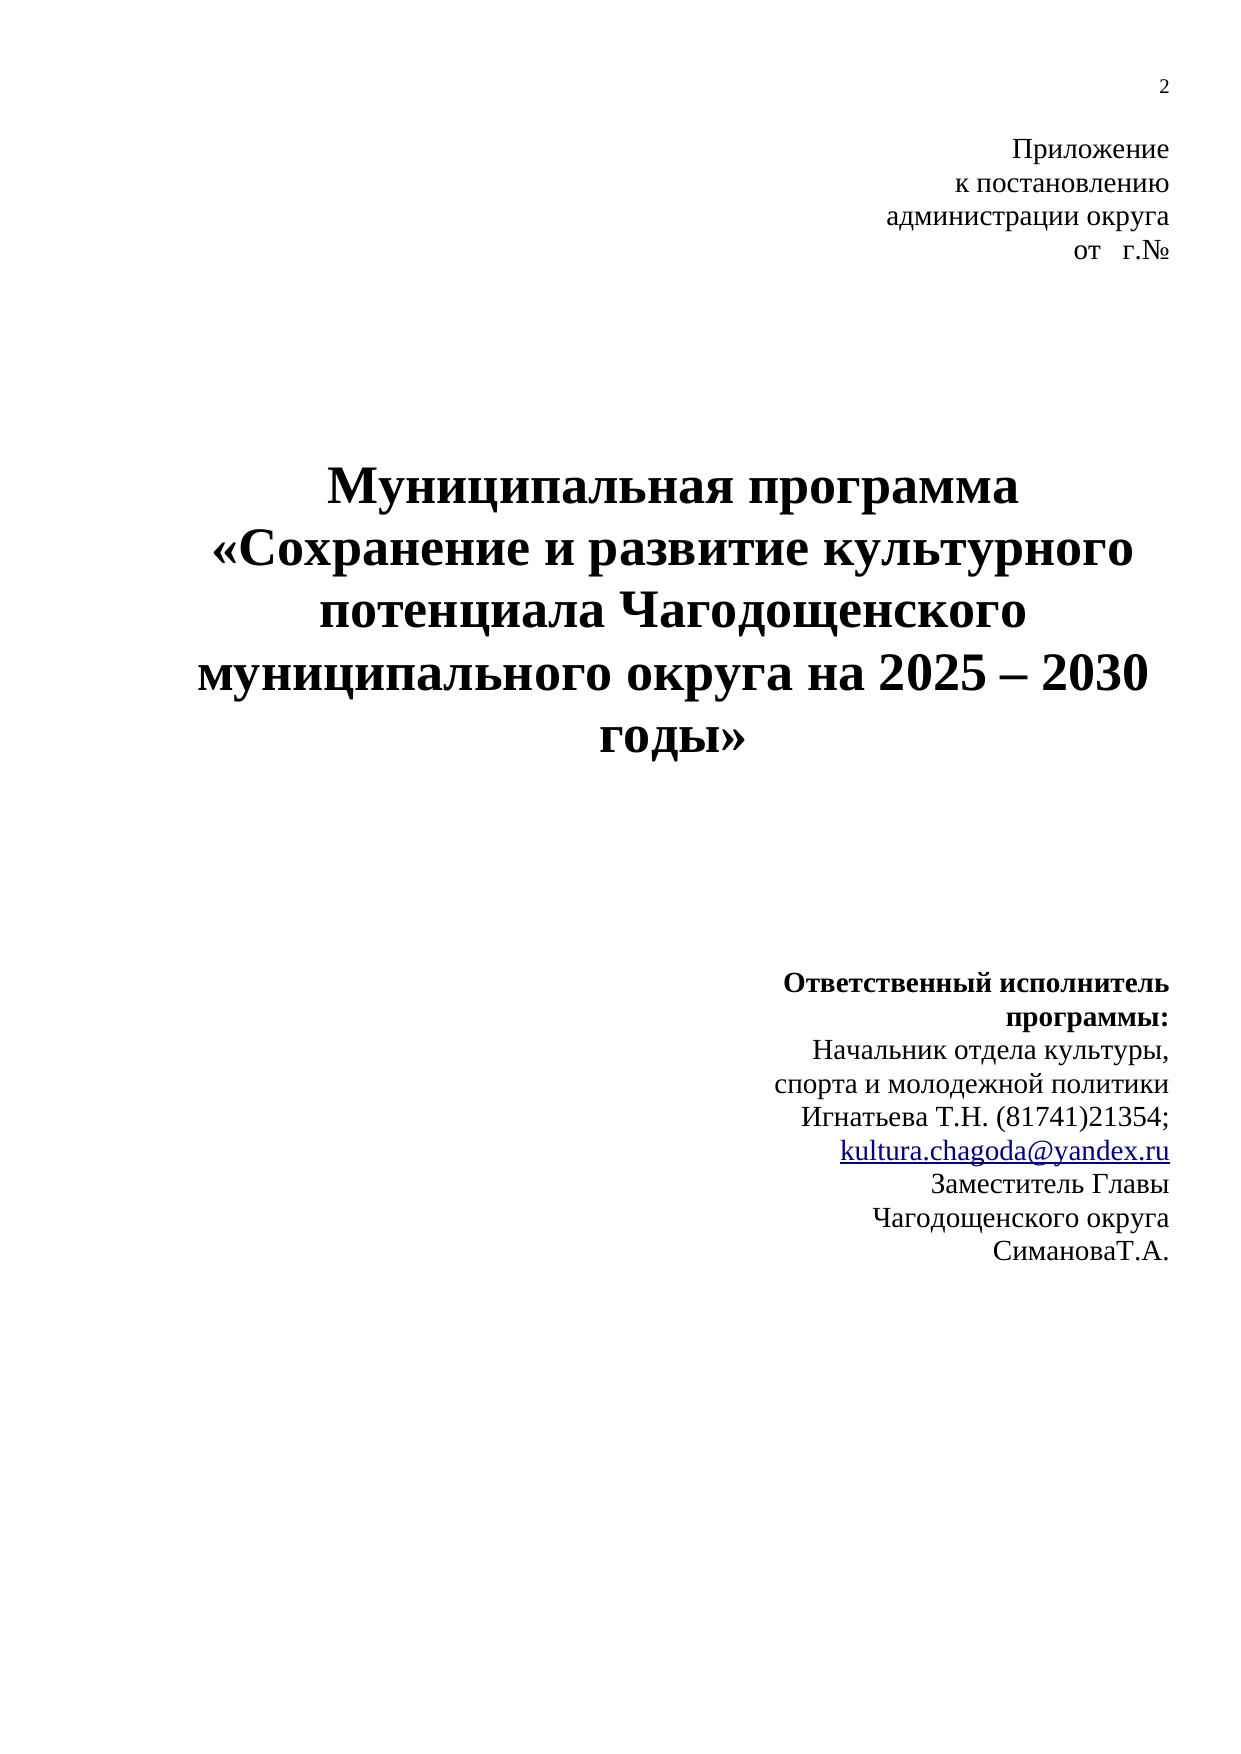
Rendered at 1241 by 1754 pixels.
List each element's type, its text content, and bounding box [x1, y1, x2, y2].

text Чагодощенского округа [177, 1200, 1169, 1233]
text «Сохранение и развитие культурного потенциала Чагодощенского муниципального округа на 2025 – 2030 годы» [177, 515, 1169, 764]
text администрации округа [177, 198, 1169, 232]
text Ответственный исполнитель программы: [683, 965, 1169, 1032]
text Заместитель Главы [177, 1166, 1169, 1200]
text СимановаТ.А. [177, 1233, 1169, 1267]
text Начальник отдела культуры, [177, 1032, 1169, 1066]
text Муниципальная программа [177, 452, 1169, 515]
text Приложение [177, 131, 1169, 165]
text kultura.chagoda@yandex.ru [177, 1133, 1169, 1166]
text от г.№ [177, 232, 1169, 266]
text Игнатьева Т.Н. (81741)21354; [177, 1099, 1169, 1133]
text к постановлению [177, 165, 1169, 198]
text спорта и молодежной политики [177, 1066, 1169, 1099]
